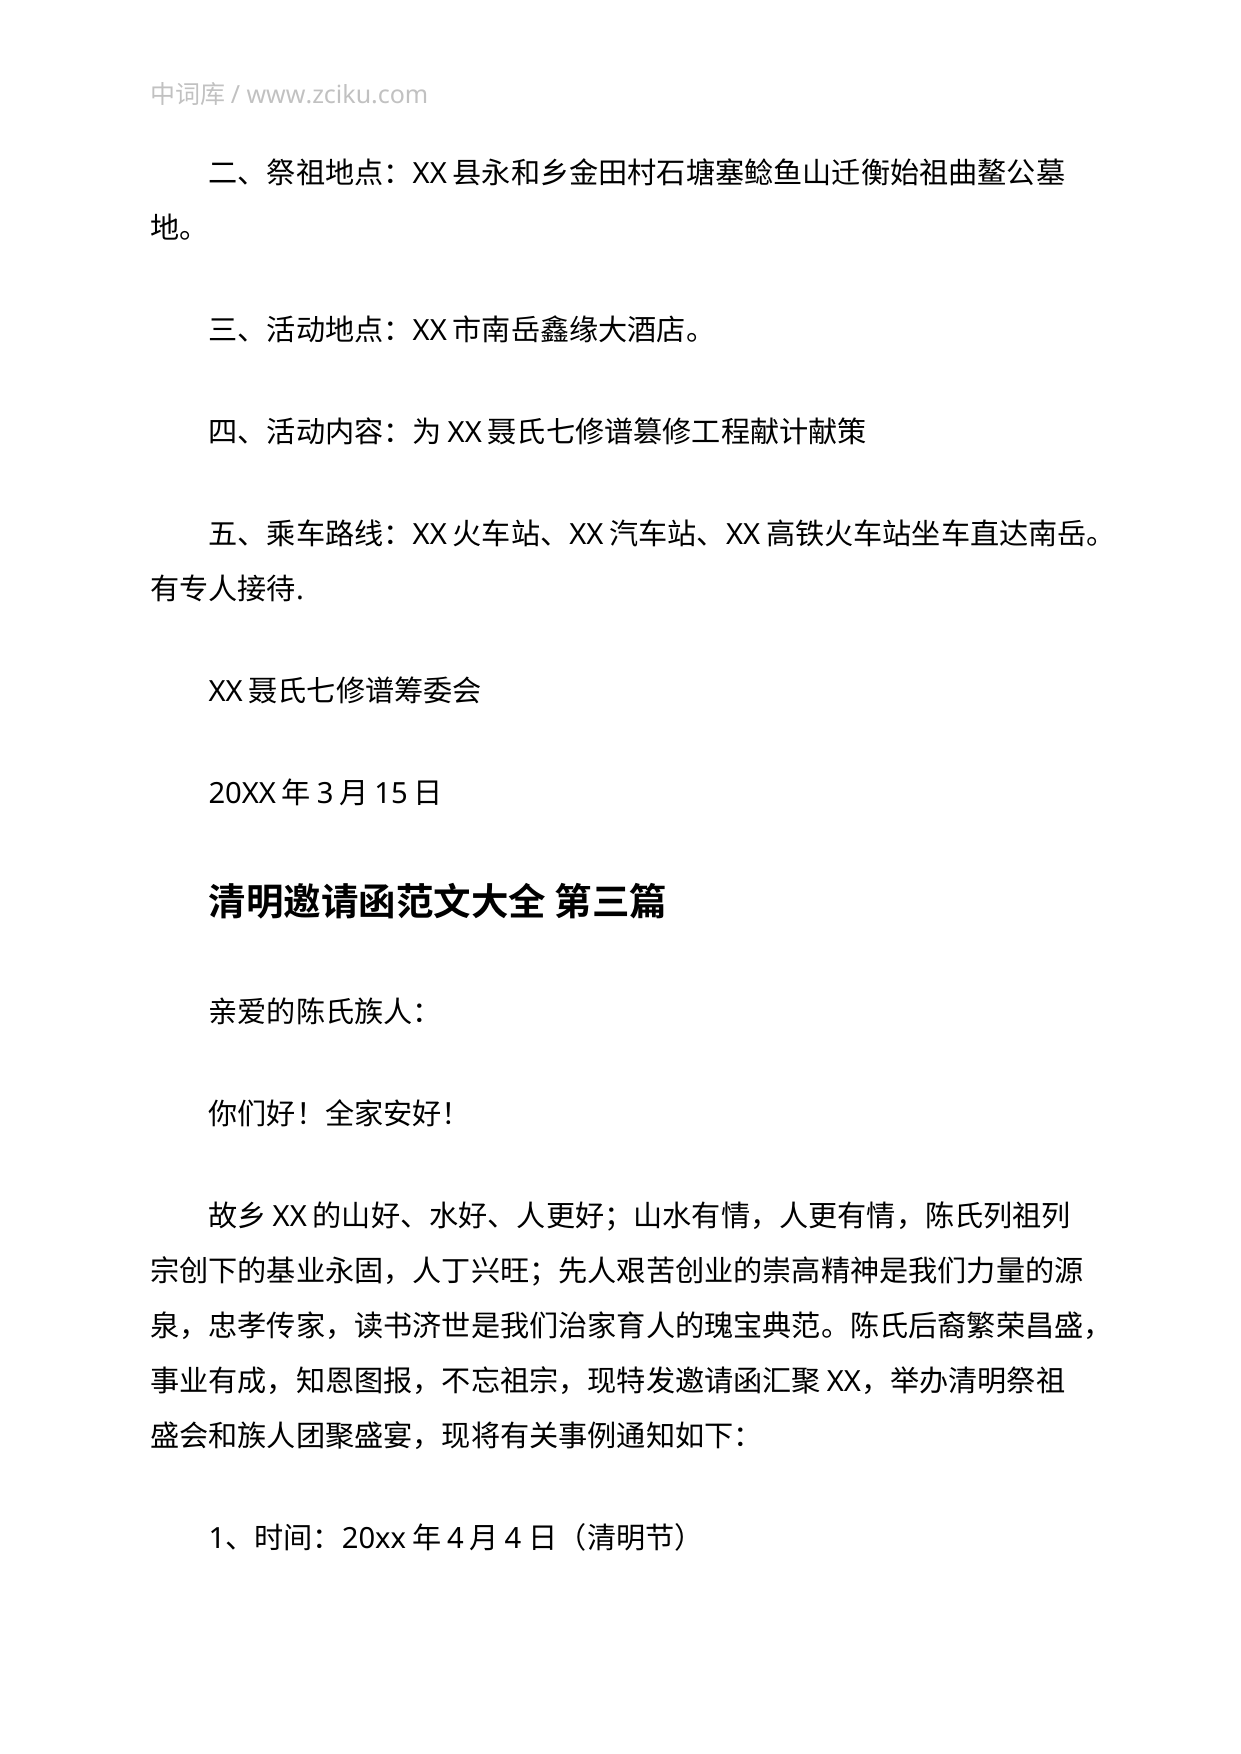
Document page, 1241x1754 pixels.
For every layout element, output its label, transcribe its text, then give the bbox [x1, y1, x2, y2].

text XX聂氏七修谱筹委会 [150, 668, 1090, 710]
text 20XX年3月15日 [150, 770, 1090, 812]
text 故乡XX的山好、水好、人更好；山水有情，人更有情，陈氏列祖列宗创下的基业永固，人丁兴旺；先人艰苦创业的崇高精神是我们力量的源泉，忠孝传家，读书济世是我们治家育人的瑰宝典范。陈氏后裔繁荣昌盛，事业有成，知恩图报，不忘祖宗，现特发邀请函汇聚XX，举办清明祭祖盛会和族人团聚盛宴，现将有关事例通知如下： [150, 1193, 1090, 1455]
text 1、时间：20xx年4月4 日（清明节） [150, 1514, 1090, 1557]
text 五、乘车路线：XX火车站、XX汽车站、XX高铁火车站坐车直达南岳。有专人接待. [150, 511, 1090, 608]
text 二、祭祖地点：XX县永和乡金田村石塘塞鲶鱼山迁衡始祖曲鳌公墓地。 [150, 150, 1090, 247]
text 清明邀请函范文大全 第三篇 [150, 872, 1090, 926]
text 你们好！全家安好！ [150, 1091, 1090, 1133]
text 三、活动地点：XX市南岳鑫缘大酒店。 [150, 307, 1090, 349]
text 亲爱的陈氏族人： [150, 989, 1090, 1031]
text 四、活动内容：为XX聂氏七修谱篡修工程献计献策 [150, 409, 1090, 451]
